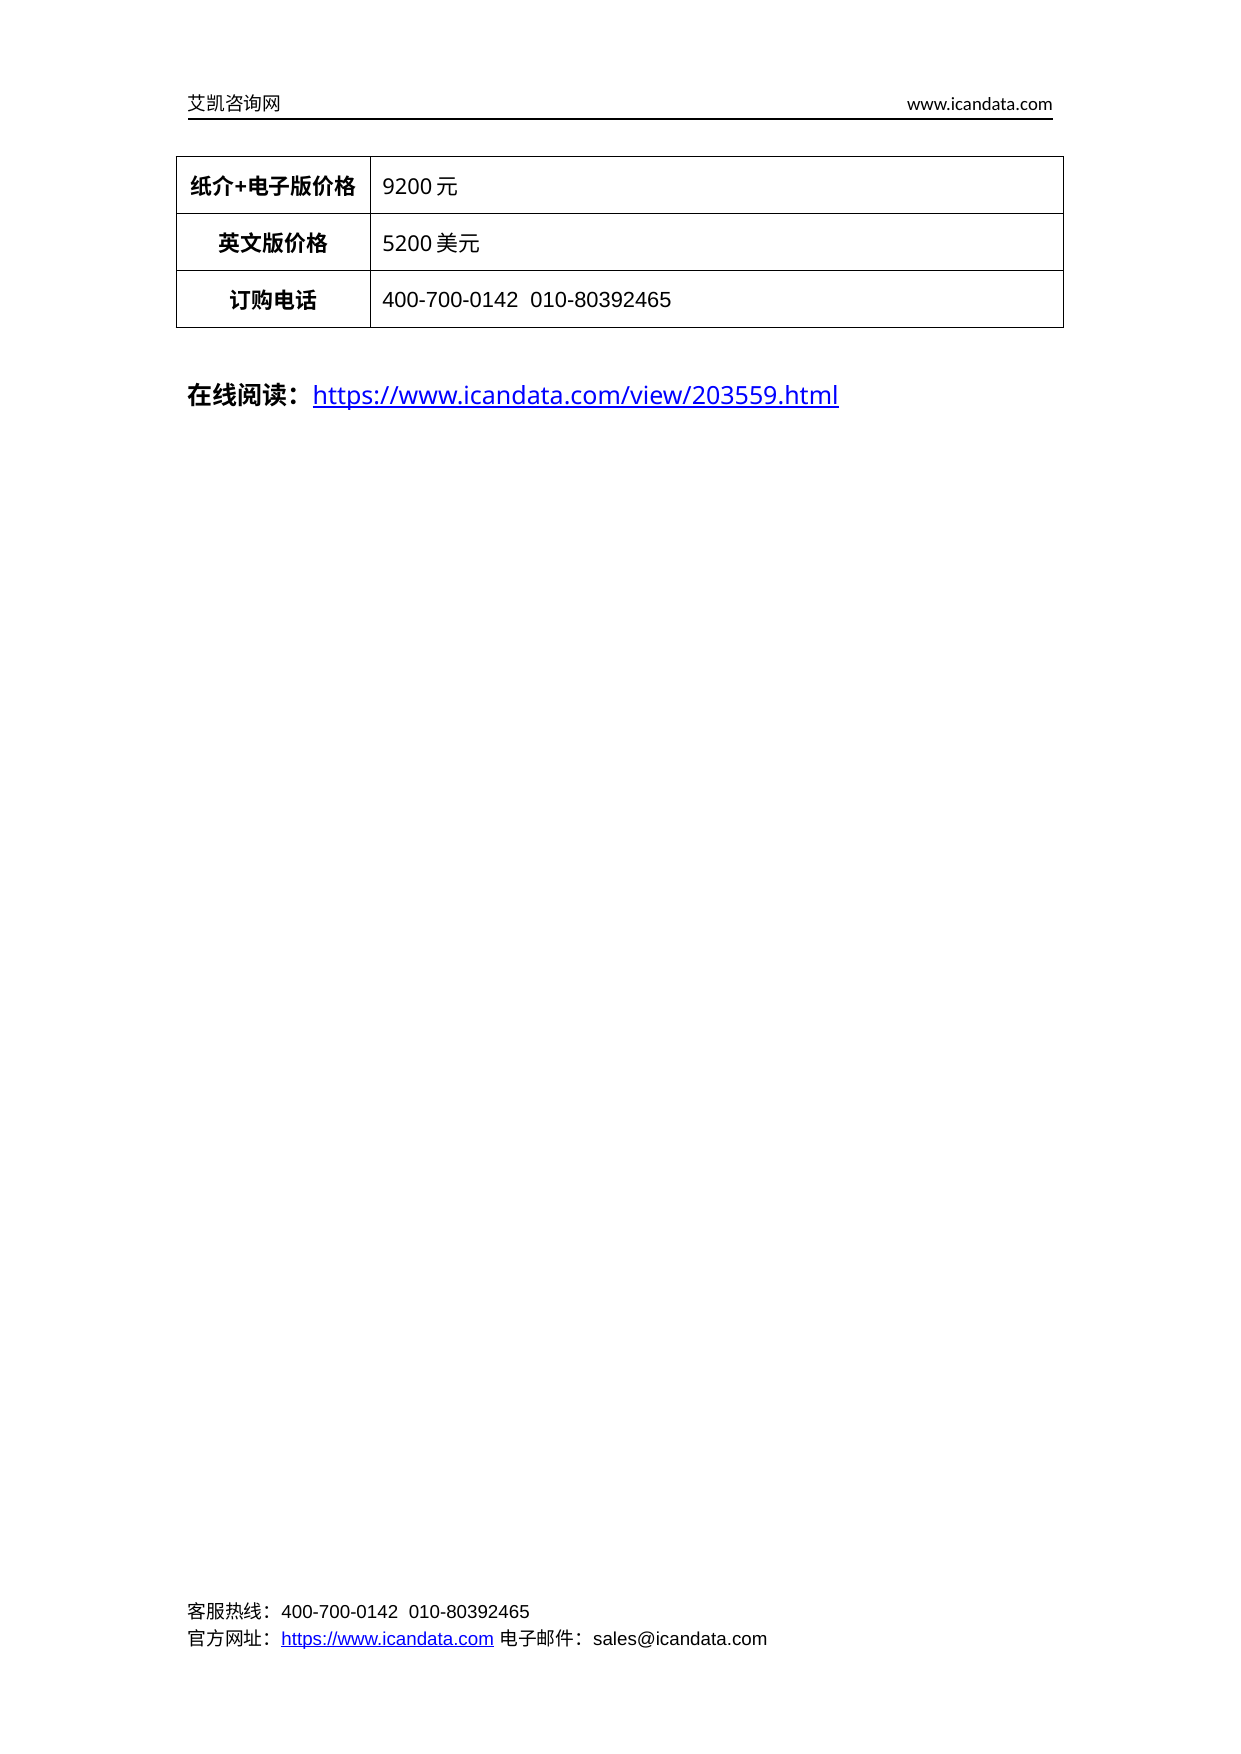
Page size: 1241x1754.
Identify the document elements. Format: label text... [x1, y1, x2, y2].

table_cell 400-700-0142 010-80392465 [371, 271, 1063, 327]
table_cell 纸介+电子版价格 [177, 157, 370, 213]
table_cell 9200元 [371, 157, 1063, 213]
text 在线阅读：https://www.icandata.com/view/203559.html [187, 361, 1053, 426]
table_cell 5200美元 [371, 214, 1063, 270]
table_cell 英文版价格 [177, 214, 370, 270]
table_cell 订购电话 [177, 271, 370, 327]
